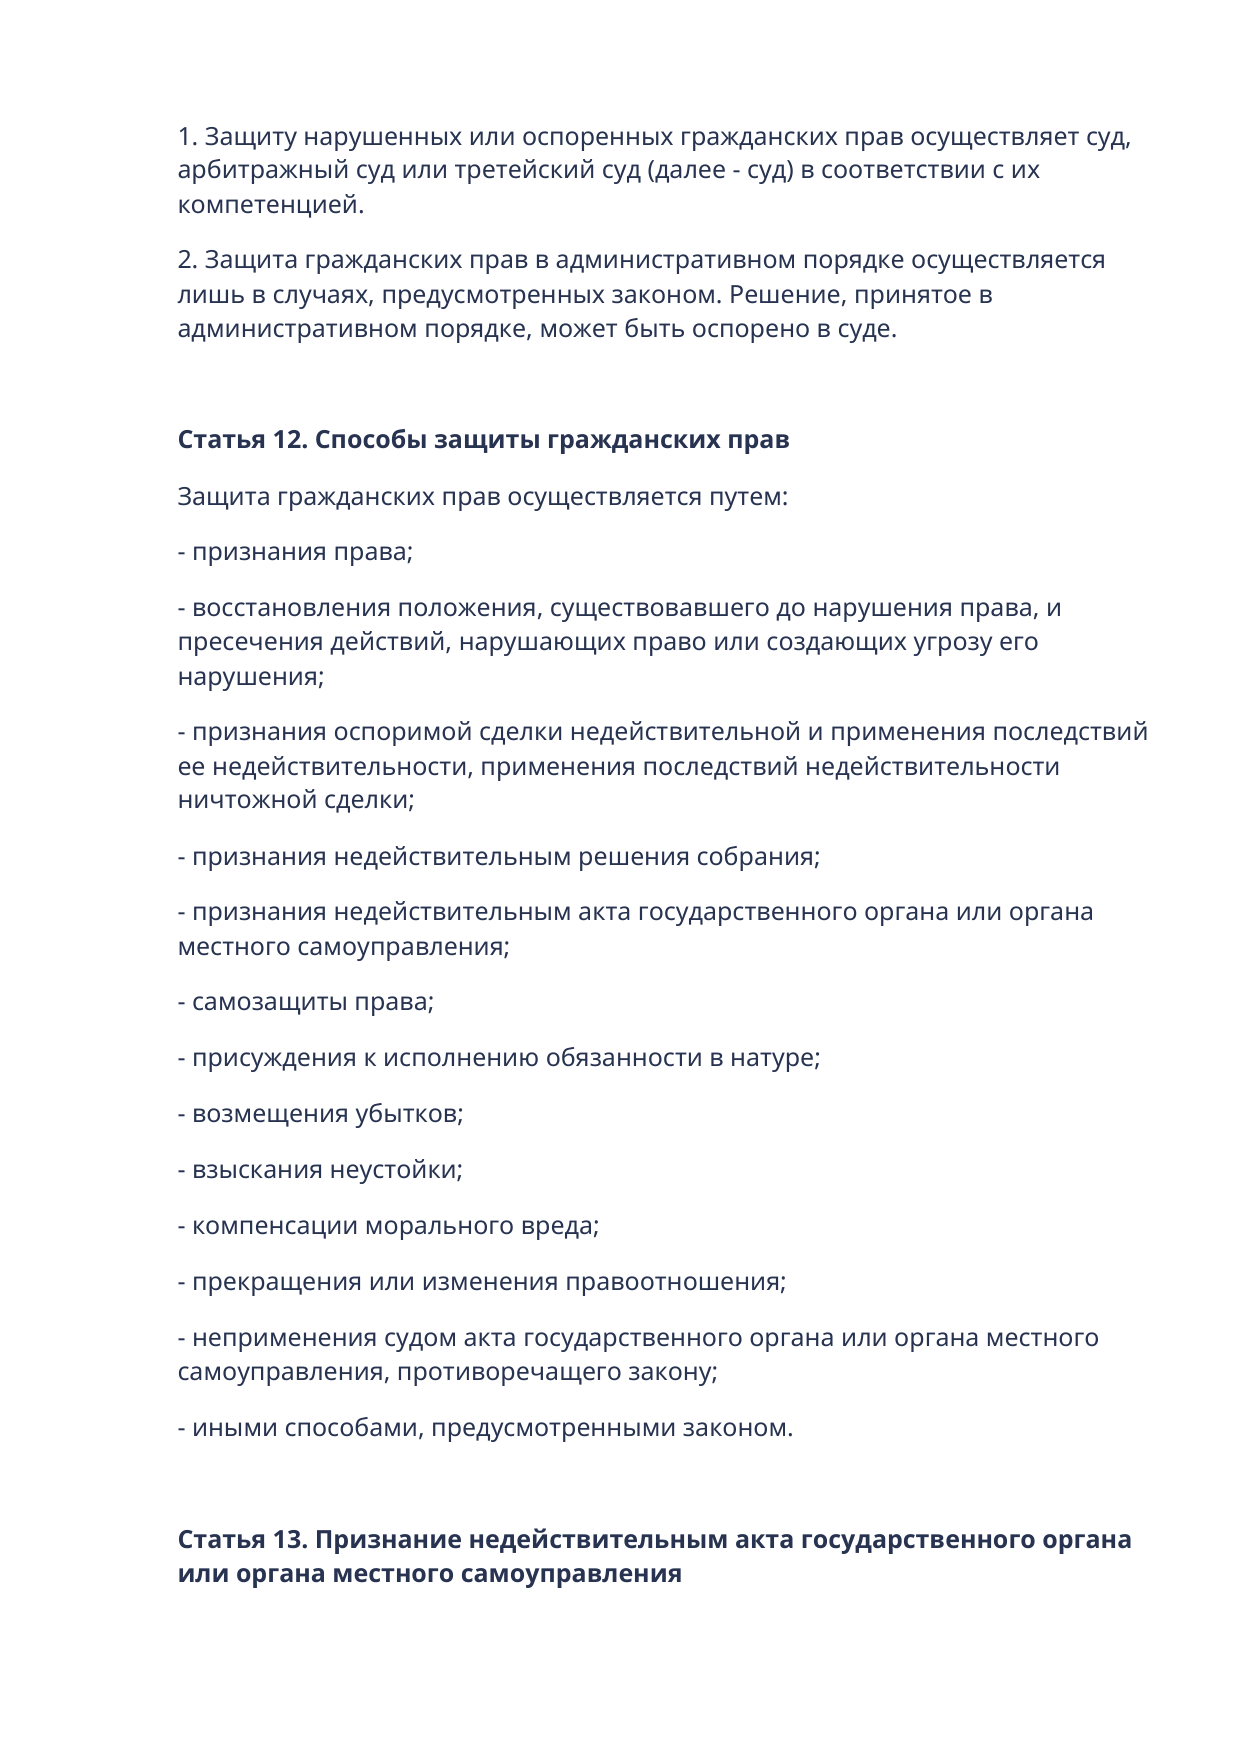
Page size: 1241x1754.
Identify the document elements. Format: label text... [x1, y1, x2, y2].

text - признания недействительным акта государственного органа или органа местного самоуправления; [177, 894, 1152, 962]
text - компенсации морального вреда; [177, 1208, 1152, 1242]
text - взыскания неустойки; [177, 1152, 1152, 1186]
text - прекращения или изменения правоотношения; [177, 1264, 1152, 1298]
text - признания недействительным решения собрания; [177, 838, 1152, 872]
text Статья 13. Признание недействительным акта государственного органа или органа местного самоуправления [177, 1522, 1152, 1590]
text Защита гражданских прав осуществляется путем: [177, 478, 1152, 512]
text - признания права; [177, 534, 1152, 568]
text 1. Защиту нарушенных или оспоренных гражданских прав осуществляет суд, арбитражный суд или третейский суд (далее - суд) в соответствии с их компетенцией. [177, 118, 1152, 220]
text Статья 12. Способы защиты гражданских прав [177, 422, 1152, 456]
text - восстановления положения, существовавшего до нарушения права, и пресечения действий, нарушающих право или создающих угрозу его нарушения; [177, 590, 1152, 692]
text - неприменения судом акта государственного органа или органа местного самоуправления, противоречащего закону; [177, 1320, 1152, 1388]
text - иными способами, предусмотренными законом. [177, 1410, 1152, 1444]
text - самозащиты права; [177, 984, 1152, 1018]
text - возмещения убытков; [177, 1096, 1152, 1130]
text - присуждения к исполнению обязанности в натуре; [177, 1040, 1152, 1074]
text 2. Защита гражданских прав в административном порядке осуществляется лишь в случаях, предусмотренных законом. Решение, принятое в административном порядке, может быть оспорено в суде. [177, 242, 1152, 344]
text - признания оспоримой сделки недействительной и применения последствий ее недействительности, применения последствий недействительности ничтожной сделки; [177, 714, 1152, 816]
